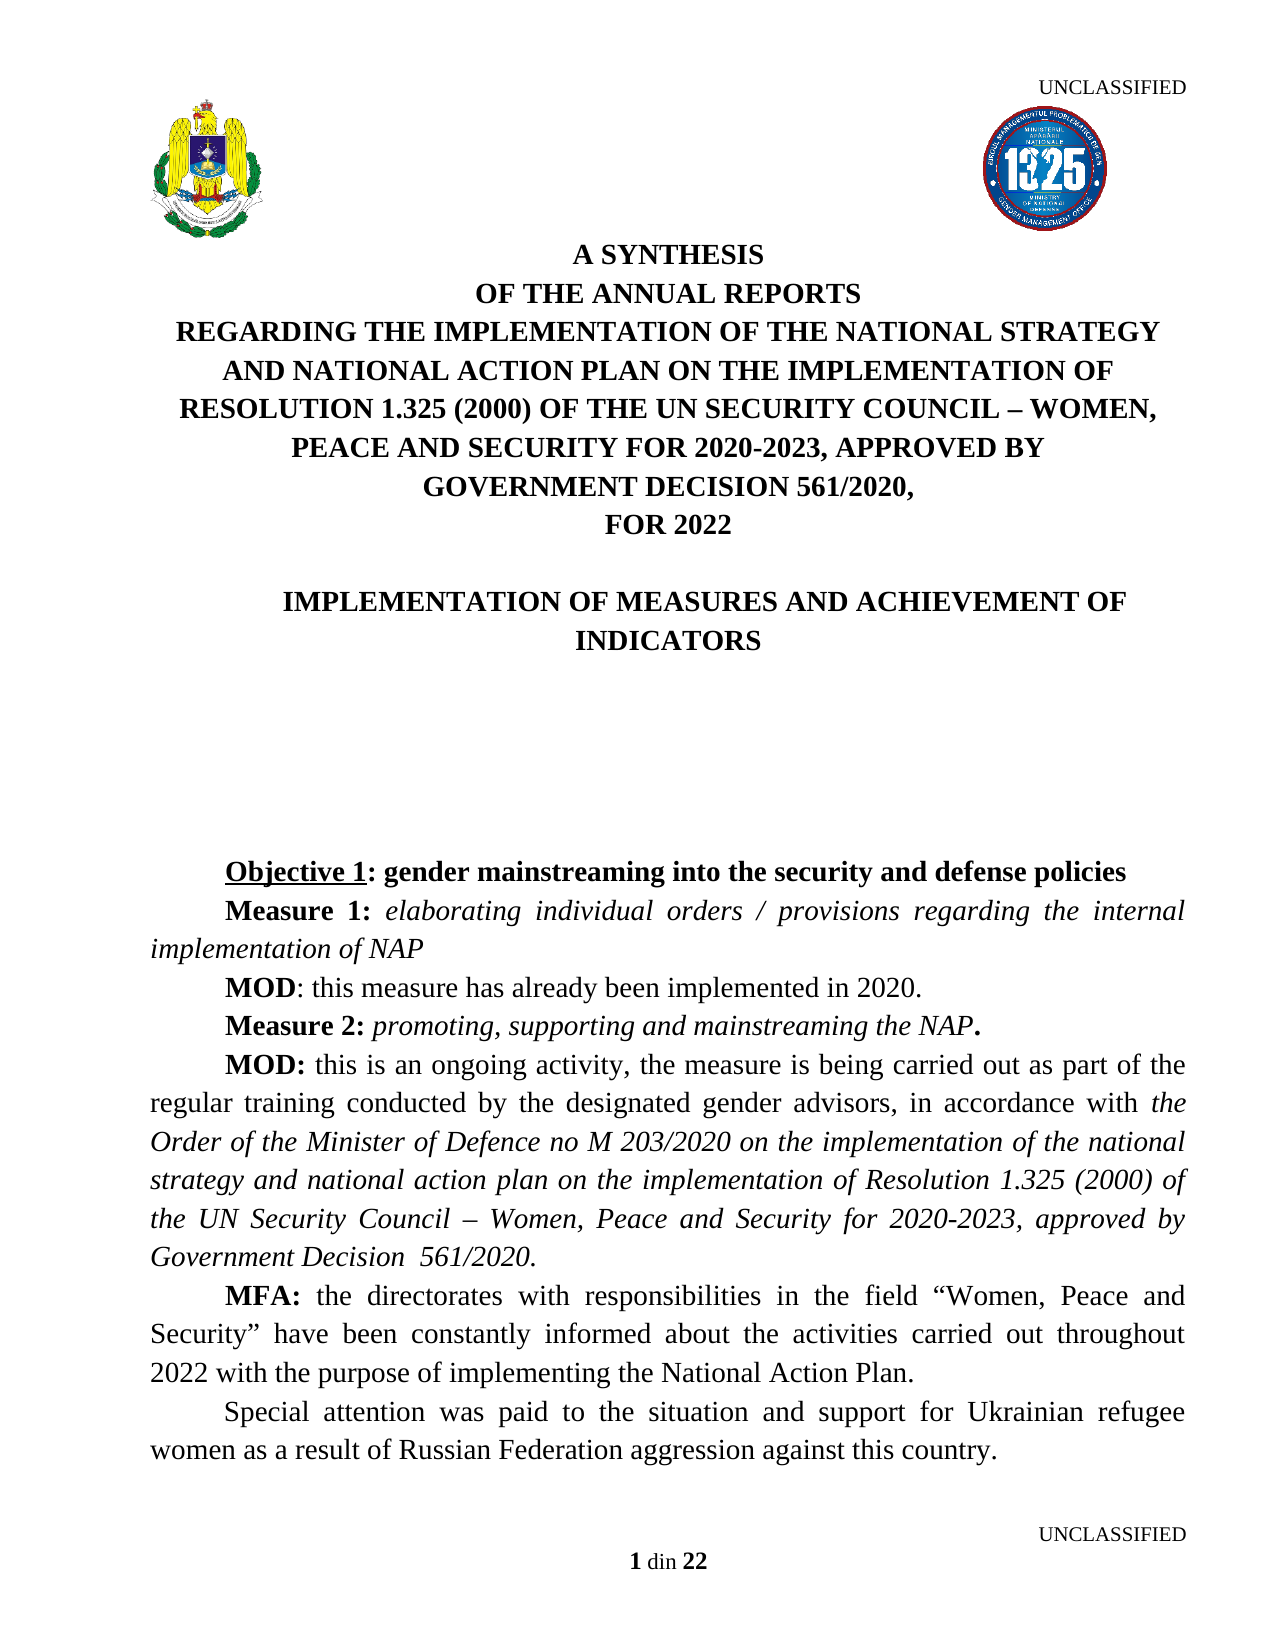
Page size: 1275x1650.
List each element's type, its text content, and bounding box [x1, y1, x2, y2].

text IMPLEMENTATION OF MEASURES AND ACHIEVEMENT OF INDICATORS [150, 584, 1186, 656]
text A synthesis [150, 237, 1186, 271]
text Measure 2: promoting, supporting and mainstreaming the NAP. [150, 1008, 1186, 1042]
text regarding the implementation of the national strategy and national action plan on the implementation of Resolution 1.325 (2000) of the UN Security Council – Women, Peace and Security for 2020-2023, approved by [150, 314, 1186, 464]
text MFA: the directorates with responsibilities in the field “Women, Peace and Security” have been constantly informed about the activities carried out throughout 2022 with the purpose of implementing the National Action Plan. [150, 1278, 1186, 1389]
text for 2022 [150, 507, 1186, 541]
text Measure 1: elaborating individual orders / provisions regarding the internal implementation of NAP [150, 893, 1186, 965]
picture [975, 99, 1114, 238]
text Special attention was paid to the situation and support for Ukrainian refugee women as a result of Russian Federation aggression against this country. [150, 1394, 1186, 1466]
text Government DECISION 561/2020, [150, 469, 1186, 502]
text MOD: this measure has already been implemented in 2020. [150, 970, 1186, 1003]
text MOD: this is an ongoing activity, the measure is being carried out as part of the regular training conducted by the designated gender advisors, in accordance with the Order of the Minister of Defence no M 203/2020 on the implementation of the national strategy and national action plan on the implementation of Resolution 1.325 (2000) of the UN Security Council – Women, Peace and Security for 2020-2023, approved by Government Decision 561/2020. [150, 1047, 1186, 1273]
picture [150, 99, 263, 238]
text of the annual reports [150, 276, 1186, 309]
text Objective 1: gender mainstreaming into the security and defense policies [150, 854, 1186, 888]
